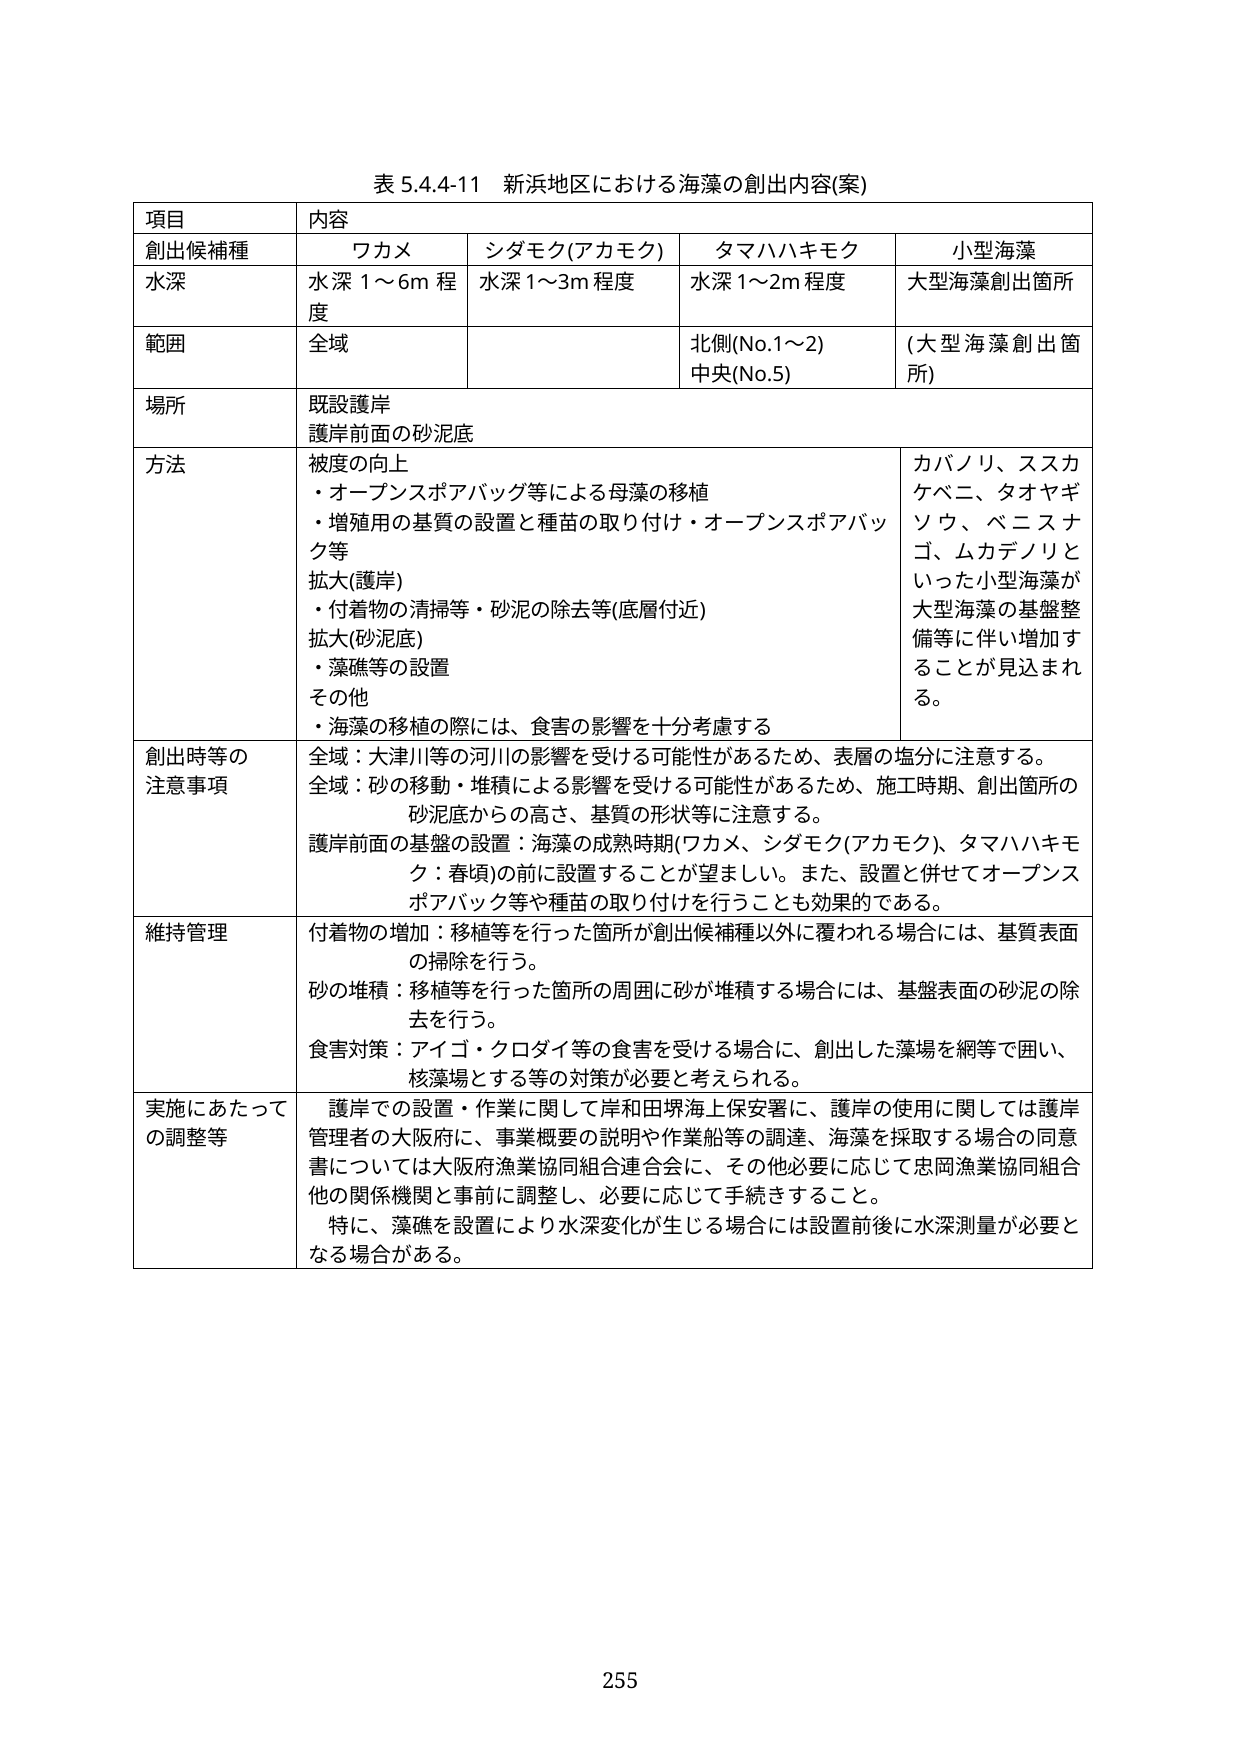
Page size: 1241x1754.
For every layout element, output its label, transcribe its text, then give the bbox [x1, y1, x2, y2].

table_cell 維持管理 [134, 917, 296, 1092]
table_cell タマハハキモク [680, 234, 895, 264]
table_cell 実施にあたっての調整等 [134, 1093, 296, 1268]
table_cell 場所 [134, 389, 296, 447]
table_cell 範囲 [134, 327, 296, 388]
table_cell 付着物の増加：移植等を行った箇所が創出候補種以外に覆われる場合には、基質表面の掃除を行う。 砂の堆積：移植等を行った箇所の周囲に砂が堆積する場合には、基盤表面の砂泥の除去を行う。 食害対策：アイゴ・クロダイ等の食害を受ける場合に、創出した藻場を網等で囲い、核藻場とする等の対策が必要と考えられる。 [297, 917, 1092, 1092]
table_cell 護岸での設置・作業に関して岸和田堺海上保安署に、護岸の使用に関しては護岸管理者の大阪府に、事業概要の説明や作業船等の調達、海藻を採取する場合の同意書については大阪府漁業協同組合連合会に、その他必要に応じて忠岡漁業協同組合他の関係機関と事前に調整し、必要に応じて手続きすること。 特に、藻礁を設置により水深変化が生じる場合には設置前後に水深測量が必要となる場合がある。 [297, 1093, 1092, 1268]
table_cell 全域：大津川等の河川の影響を受ける可能性があるため、表層の塩分に注意する。 全域：砂の移動・堆積による影響を受ける可能性があるため、施工時期、創出箇所の砂泥底からの高さ、基質の形状等に注意する。 護岸前面の基盤の設置：海藻の成熟時期(ワカメ、シダモク(アカモク)、タマハハキモク：春頃)の前に設置することが望ましい。また、設置と併せてオープンスポアバック等や種苗の取り付けを行うことも効果的である。 [297, 741, 1092, 916]
table_cell 被度の向上 ・オープンスポアバッグ等による母藻の移植 ・増殖用の基質の設置と種苗の取り付け・オープンスポアバック等 拡大(護岸) ・付着物の清掃等・砂泥の除去等(底層付近) 拡大(砂泥底) ・藻礁等の設置 その他 ・海藻の移植の際には、食害の影響を十分考慮する [297, 448, 900, 740]
table_cell ワカメ [297, 234, 467, 264]
table_cell 創出時等の 注意事項 [134, 741, 296, 916]
table_cell 大型海藻創出箇所 [896, 266, 1092, 326]
text 表 5.4.4-11 新浜地区における海藻の創出内容(案) [133, 164, 1107, 202]
table_cell [468, 327, 679, 388]
table_cell 創出候補種 [134, 234, 296, 264]
table_header 内容 [297, 203, 1092, 233]
table_cell 全域 [297, 327, 467, 388]
table_cell シダモク(アカモク) [468, 234, 679, 264]
table_cell カバノリ、ススカケベニ、タオヤギソウ、ベニスナゴ、ムカデノリといった小型海藻が大型海藻の基盤整備等に伴い増加することが見込まれる。 [901, 448, 1092, 740]
table_cell 小型海藻 [896, 234, 1092, 264]
table_cell 方法 [134, 448, 296, 740]
table_cell 水深1～3m程度 [468, 266, 679, 326]
table_cell 既設護岸 護岸前面の砂泥底 [297, 389, 1092, 447]
table_cell (大型海藻創出箇所) [896, 327, 1092, 388]
table_header 項目 [134, 203, 296, 233]
table_cell 水深1～2m程度 [680, 266, 895, 326]
table_cell 北側(No.1～2) 中央(No.5) [680, 327, 895, 388]
table_cell 水深1～6m程度 [297, 266, 467, 326]
table_cell 水深 [134, 266, 296, 326]
